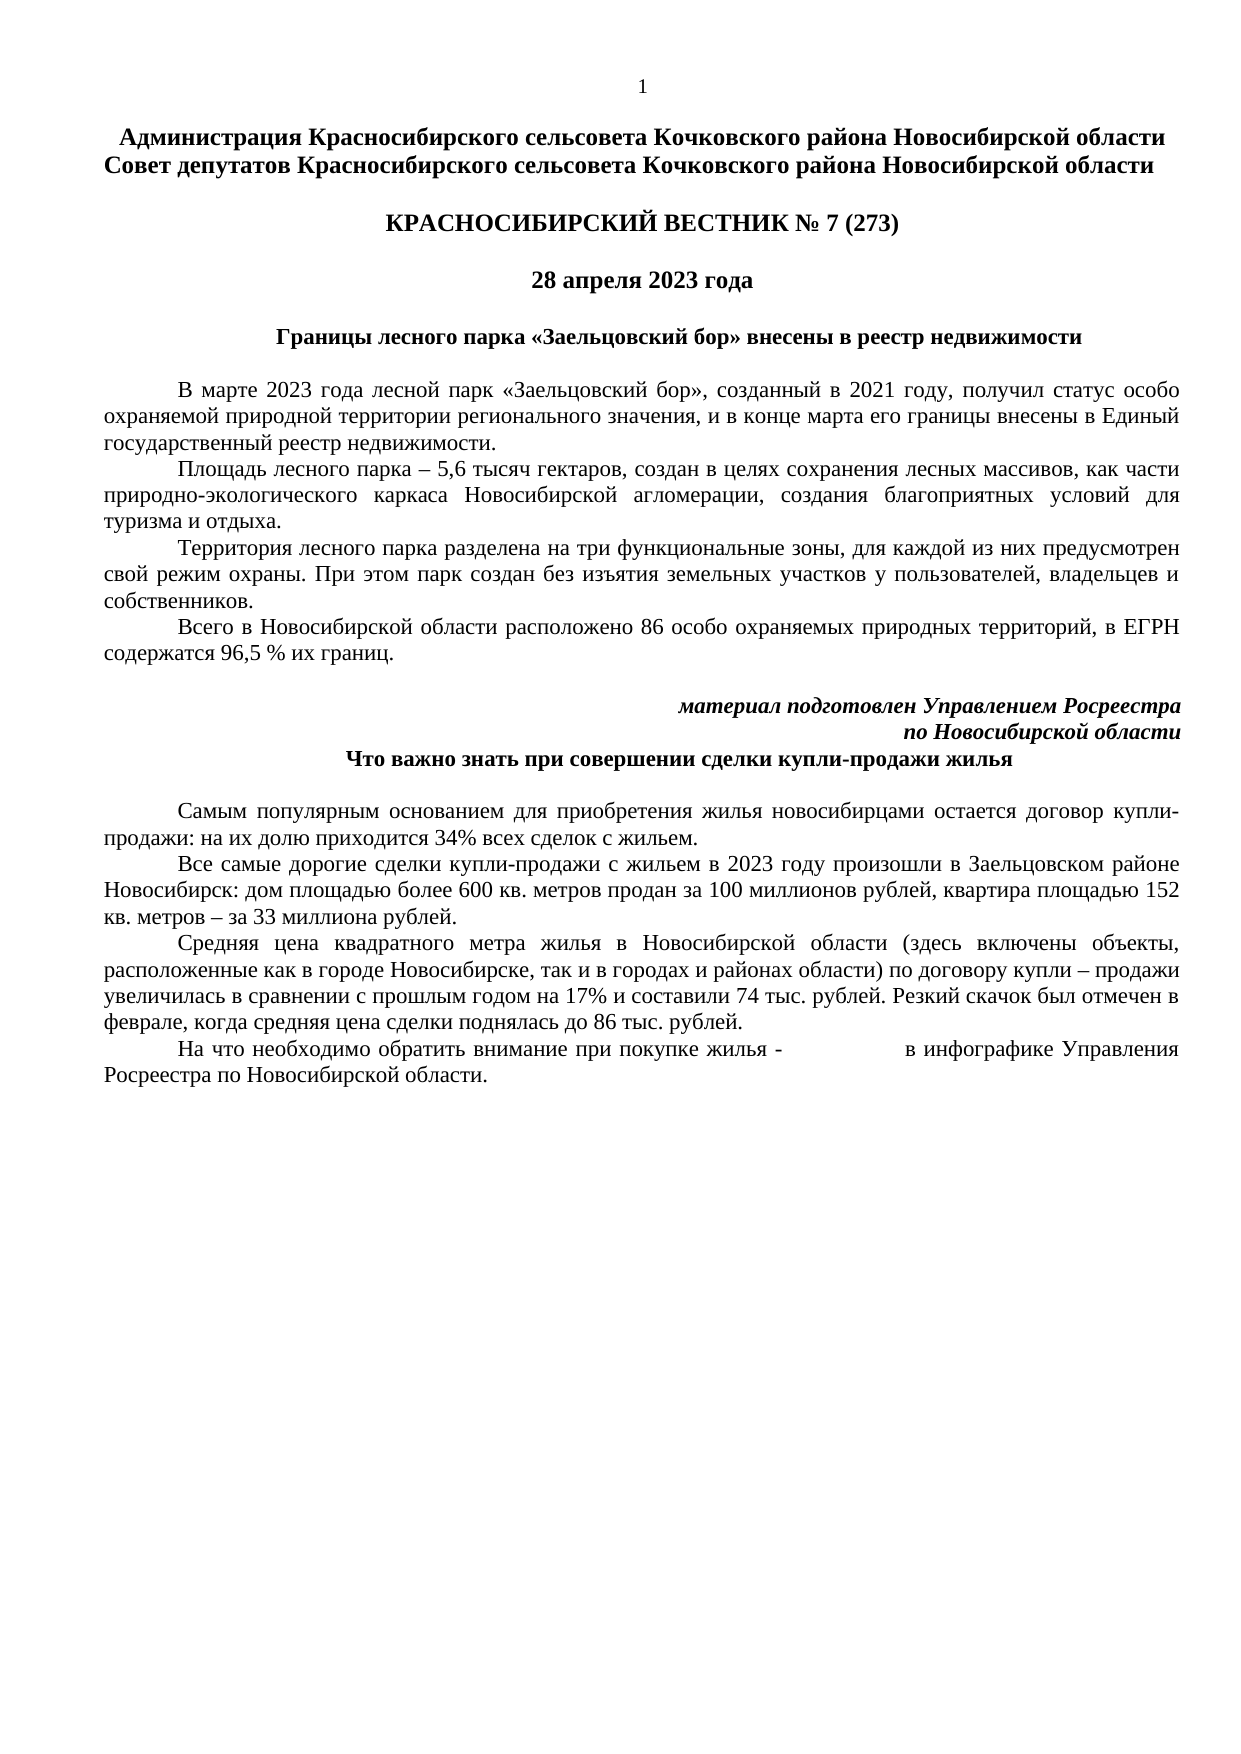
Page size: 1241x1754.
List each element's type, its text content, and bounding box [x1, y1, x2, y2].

text В марте 2023 года лесной парк «Заельцовский бор», созданный в 2021 году, получил статус особо охраняемой природной территории регионального значения, и в конце марта его границы внесены в Единый государственный реестр недвижимости. [103, 376, 1181, 455]
text Территория лесного парка разделена на три функциональные зоны, для каждой из них предусмотрен свой режим охраны. При этом парк создан без изъятия земельных участков у пользователей, владельцев и собственников. [103, 534, 1181, 613]
text На что необходимо обратить внимание при покупке жилья - в инфографике Управления Росреестра по Новосибирской области. [103, 1035, 1181, 1087]
text Границы лесного парка «Заельцовский бор» внесены в реестр недвижимости [103, 323, 1181, 349]
text Совет депутатов Красносибирского сельсовета Кочковского района Новосибирской области [103, 151, 1181, 179]
text Что важно знать при совершении сделки купли-продажи жилья [103, 745, 1181, 771]
text Площадь лесного парка – 5,6 тысяч гектаров, создан в целях сохранения лесных массивов, как части природно-экологического каркаса Новосибирской агломерации, создания благоприятных условий для туризма и отдыха. [103, 455, 1181, 534]
text Самым популярным основанием для приобретения жилья новосибирцами остается договор купли-продажи: на их долю приходится 34% всех сделок с жильем. [103, 797, 1181, 850]
text Всего в Новосибирской области расположено 86 особо охраняемых природных территорий, в ЕГРН содержатся 96,5 % их границ. [103, 613, 1181, 666]
text КРАСНОСИБИРСКИЙ ВЕСТНИК № 7 (273) [103, 208, 1181, 237]
text по Новосибирской области [103, 718, 1181, 745]
text 28 апреля 2023 года [103, 266, 1181, 294]
text материал подготовлен Управлением Росреестра [103, 692, 1181, 718]
text Администрация Красносибирского сельсовета Кочковского района Новосибирской области [103, 122, 1181, 151]
text Все самые дорогие сделки купли-продажи с жильем в 2023 году произошли в Заельцовском районе Новосибирск: дом площадью более 600 кв. метров продан за 100 миллионов рублей, квартира площадью 152 кв. метров – за 33 миллиона рублей. [103, 850, 1181, 929]
text Средняя цена квадратного метра жилья в Новосибирской области (здесь включены объекты, расположенные как в городе Новосибирске, так и в городах и районах области) по договору купли – продажи увеличилась в сравнении с прошлым годом на 17% и составили 74 тыс. рублей. Резкий скачок был отмечен в феврале, когда средняя цена сделки поднялась до 86 тыс. рублей. [103, 929, 1181, 1035]
